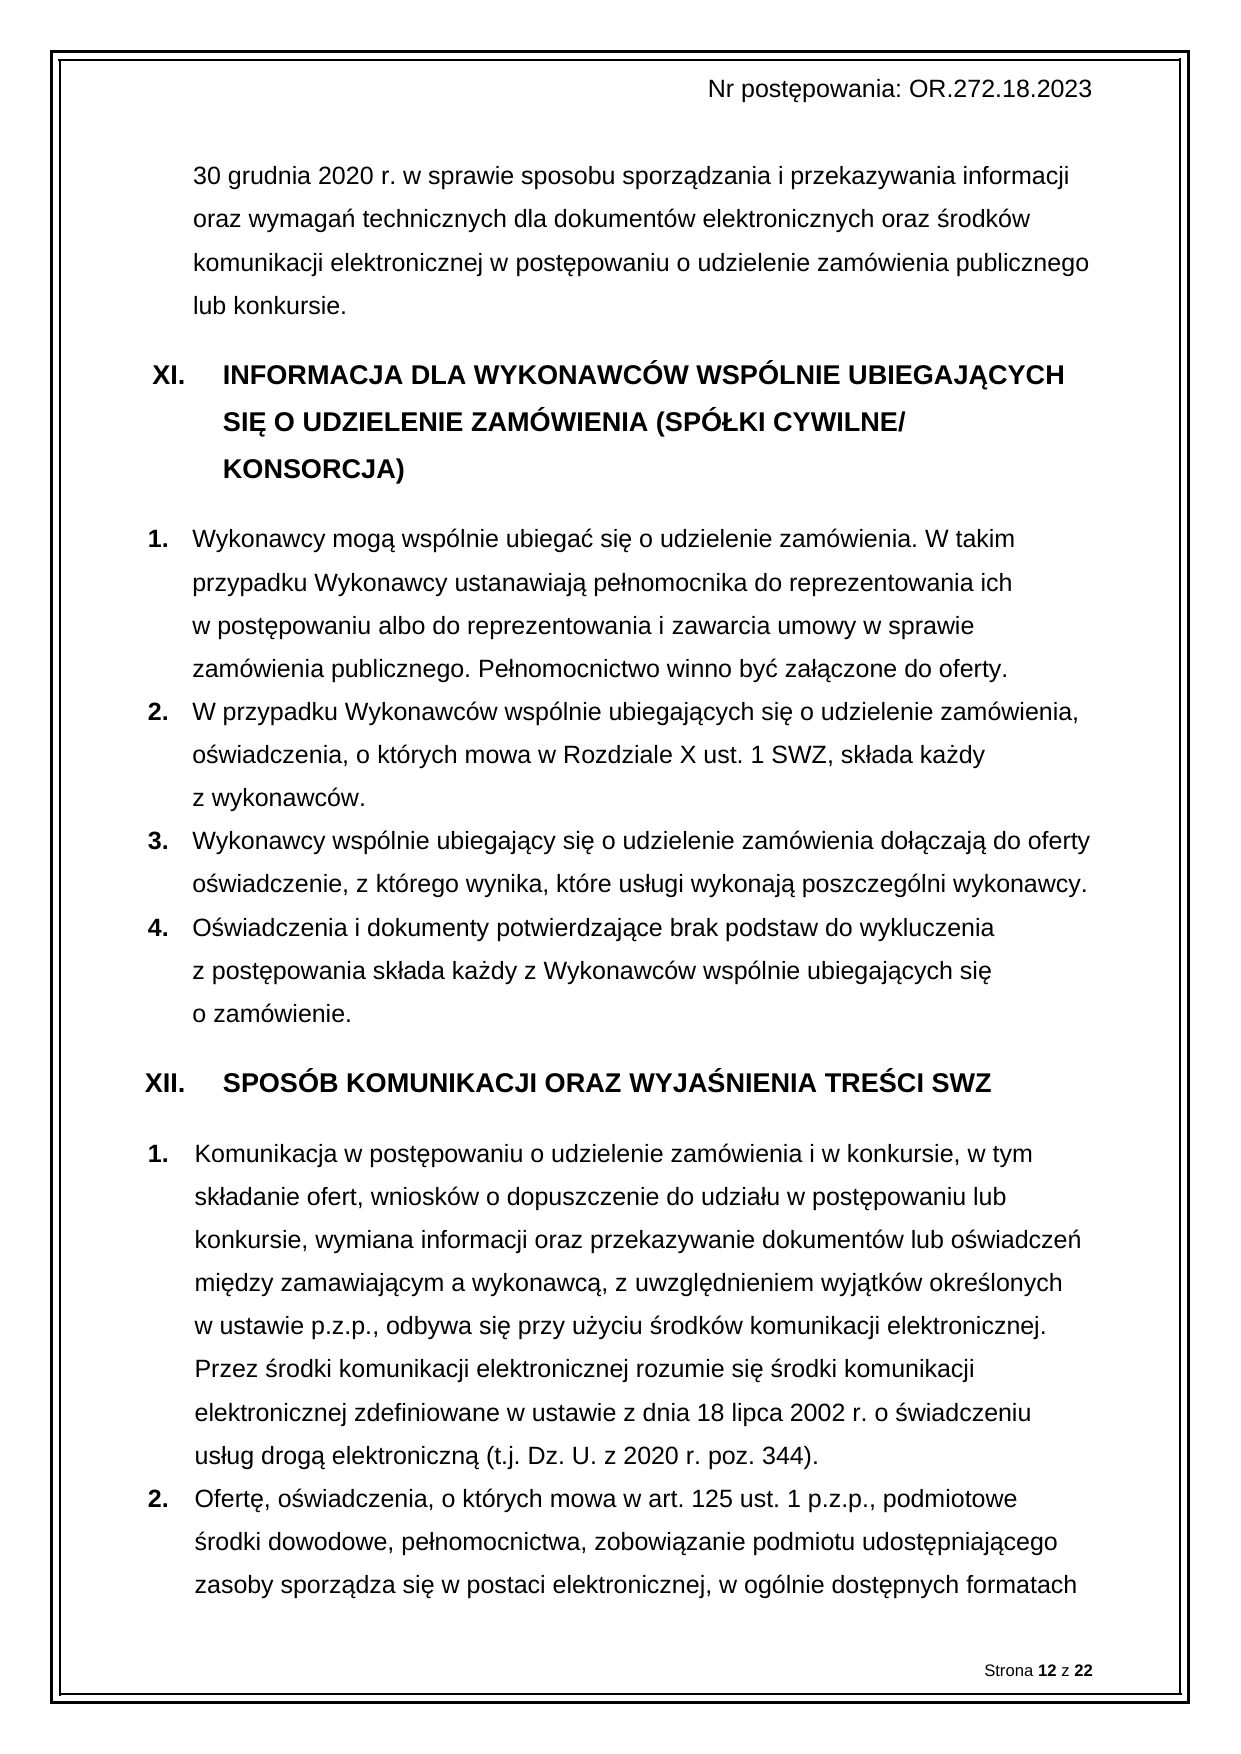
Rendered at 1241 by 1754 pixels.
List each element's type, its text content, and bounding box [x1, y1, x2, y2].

list Komunikacja w postępowaniu o udzielenie zamówienia i w konkursie, w tym składanie ofert, wniosków o dopuszczenie do udziału w postępowaniu lub konkursie, wymiana informacji oraz przekazywanie dokumentów lub oświadczeń między zamawiającym a wykonawcą, z uwzględnieniem wyjątków określonych w ustawie p.z.p., odbywa się przy użyciu środków komunikacji elektronicznej. Przez środki komunikacji elektronicznej rozumie się środki komunikacji elektronicznej zdefiniowane w ustawie z dnia 18 lipca 2002 r. o świadczeniu usług drogą elektroniczną (t.j. Dz. U. z 2020 r. poz. 344). [148, 1139, 1083, 1469]
list W przypadku Wykonawców wspólnie ubiegających się o udzielenie zamówienia, oświadczenia, o których mowa w Rozdziale X ust. 1 SWZ, składa każdy z wykonawców. [148, 697, 1092, 812]
list Oświadczenia i dokumenty potwierdzające brak podstaw do wykluczenia z postępowania składa każdy z Wykonawców wspólnie ubiegających się o zamówienie. [148, 913, 1092, 1028]
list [148, 1484, 1083, 1599]
list Wykonawcy mogą wspólnie ubiegać się o udzielenie zamówienia. W takim przypadku Wykonawcy ustanawiają pełnomocnika do reprezentowania ich w postępowaniu albo do reprezentowania i zawarcia umowy w sprawie zamówienia publicznego. Pełnomocnictwo winno być załączone do oferty. [148, 524, 1092, 683]
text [148, 161, 1092, 319]
subtitle SPOSÓB KOMUNIKACJI ORAZ WYJAŚNIENIA TREŚCI SWZ [185, 1067, 1092, 1098]
list Wykonawcy wspólnie ubiegający się o udzielenie zamówienia dołączają do oferty oświadczenie, z którego wynika, które usługi wykonają poszczególni wykonawcy. [148, 826, 1092, 898]
subtitle INFORMACJA DLA WYKONAWCÓW WSPÓLNIE UBIEGAJĄCYCH SIĘ O UDZIELENIE ZAMÓWIENIA (SPÓŁKI CYWILNE/ KONSORCJA) [185, 359, 1092, 484]
